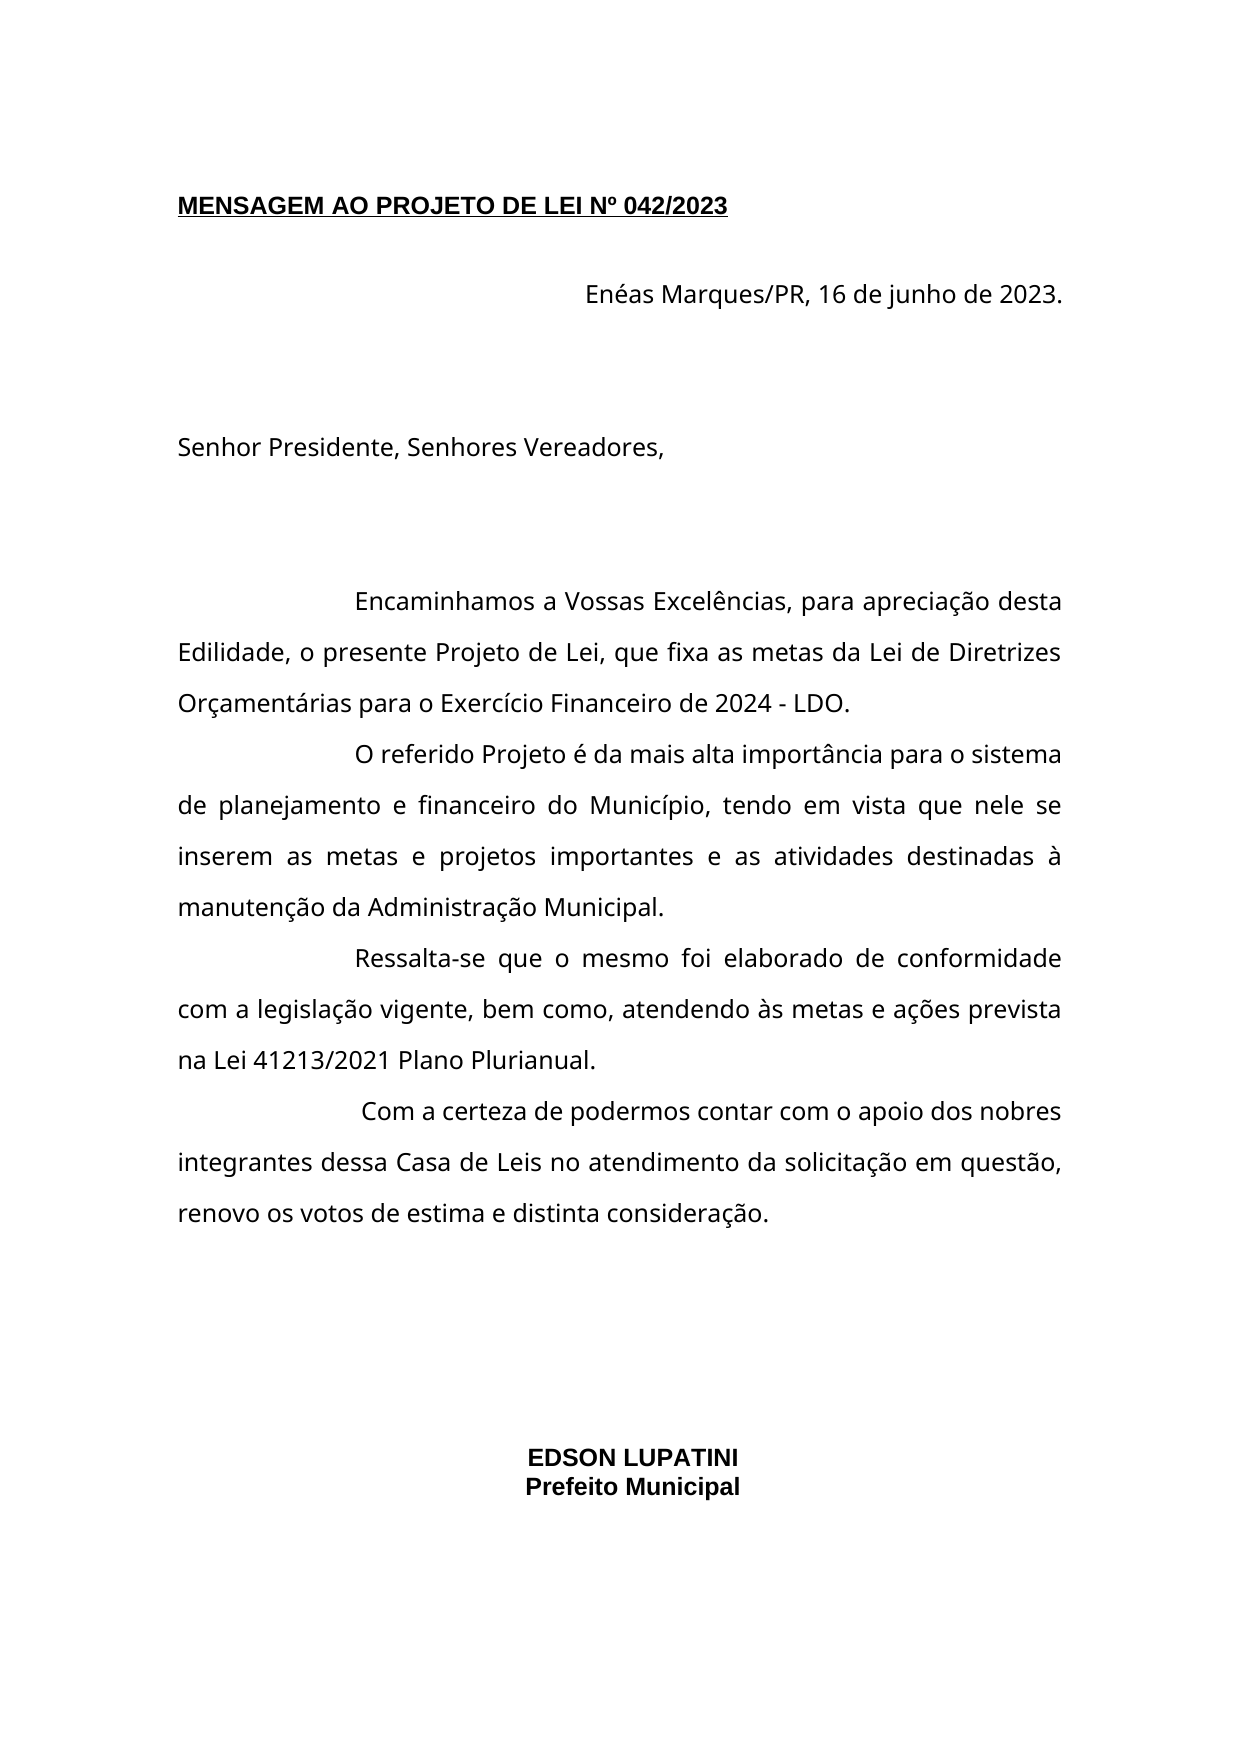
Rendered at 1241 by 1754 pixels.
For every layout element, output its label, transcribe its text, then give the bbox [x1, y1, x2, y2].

text MENSAGEM AO PROJETO DE LEI Nº 042/2023 [177, 191, 1063, 219]
text Com a certeza de podermos contar com o apoio dos nobres integrantes dessa Casa de Leis no atendimento da solicitação em questão, renovo os votos de estima e distinta consideração. [177, 1094, 1063, 1230]
text Enéas Marques/PR, 16 de junho de 2023. [177, 277, 1063, 311]
text O referido Projeto é da mais alta importância para o sistema de planejamento e financeiro do Município, tendo em vista que nele se inserem as metas e projetos importantes e as atividades destinadas à manutenção da Administração Municipal. [177, 736, 1063, 923]
text EDSON LUPATINI [188, 1443, 1013, 1472]
text Senhor Presidente, Senhores Vereadores, [177, 430, 1063, 464]
text Ressalta-se que o mesmo foi elaborado de conformidade com a legislação vigente, bem como, atendendo às metas e ações prevista na Lei 41213/2021 Plano Plurianual. [177, 941, 1063, 1077]
text Prefeito Municipal [188, 1472, 1013, 1501]
text Encaminhamos a Vossas Excelências, para apreciação desta Edilidade, o presente Projeto de Lei, que fixa as metas da Lei de Diretrizes Orçamentárias para o Exercício Financeiro de 2024 - LDO. [177, 583, 1063, 719]
